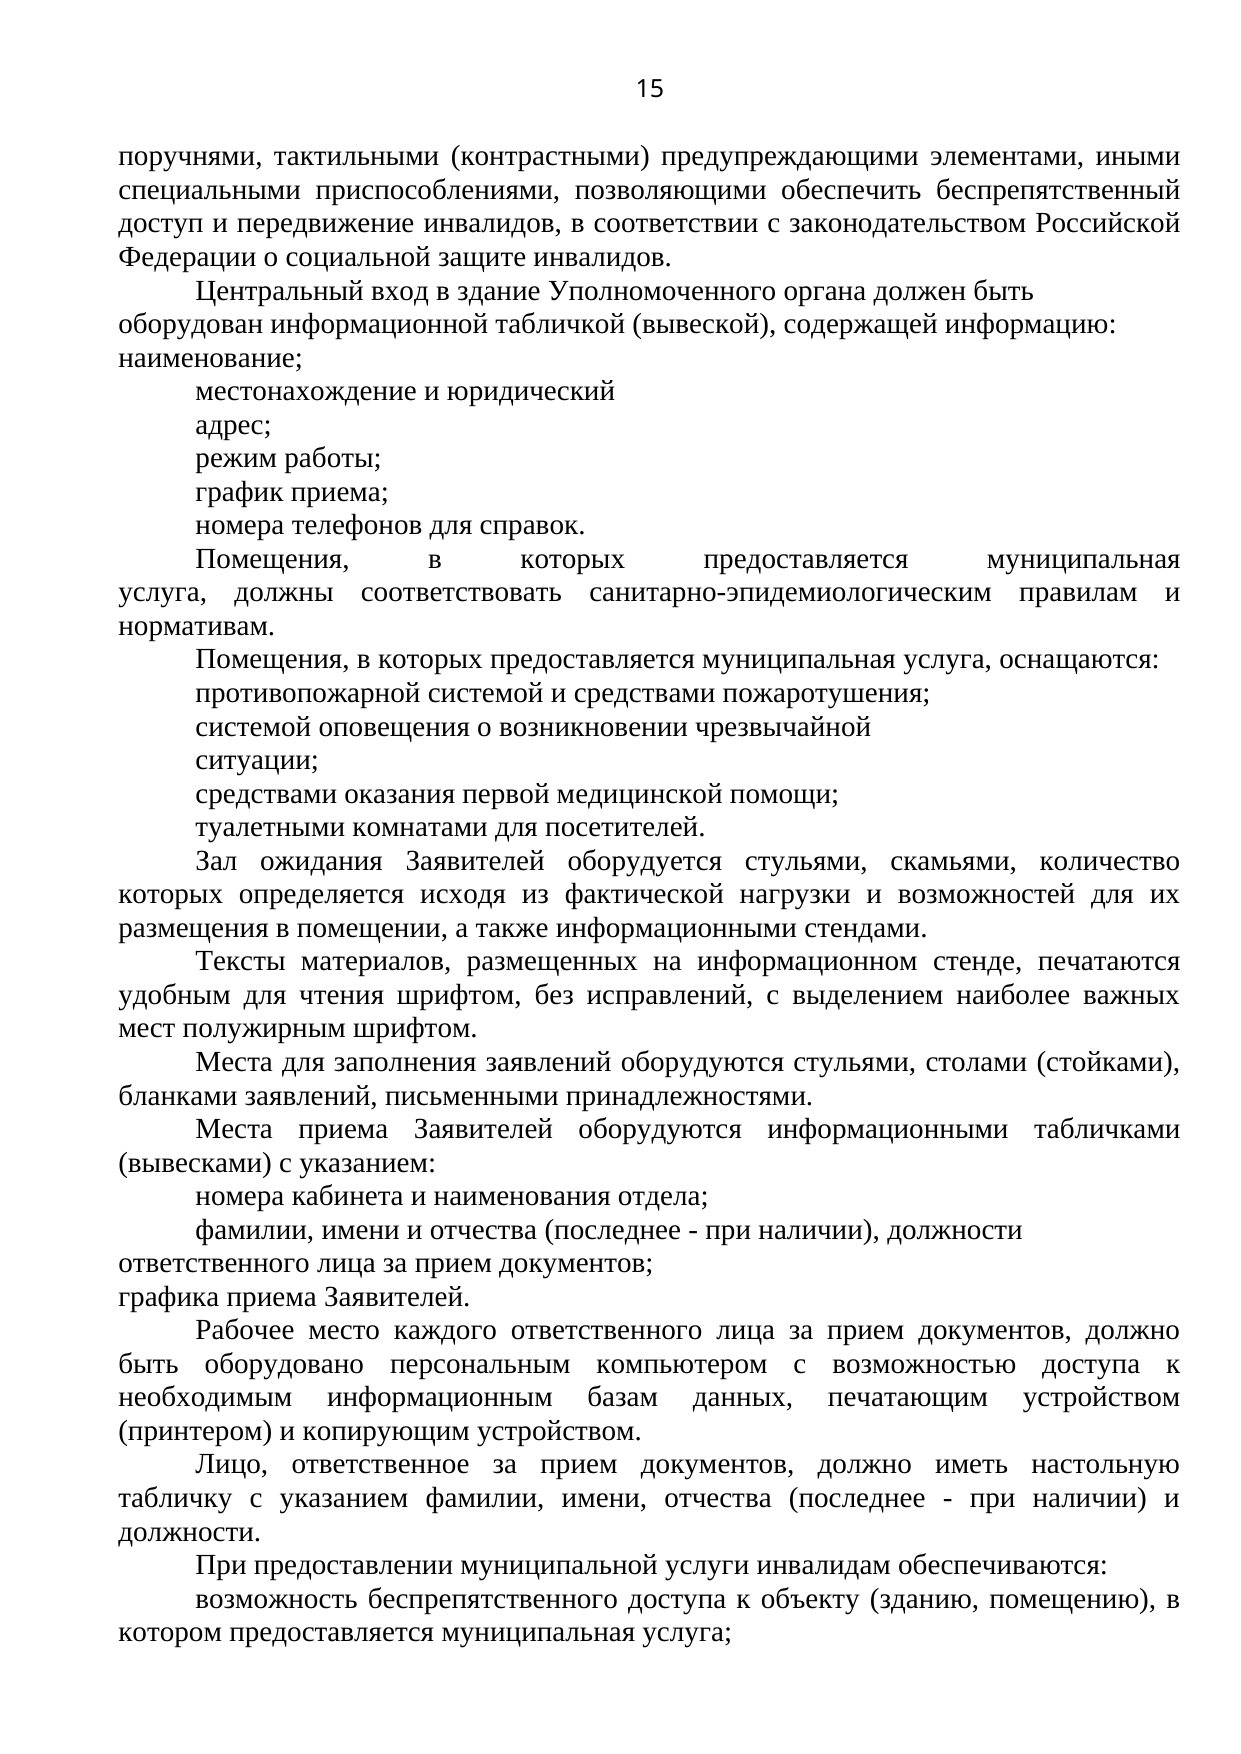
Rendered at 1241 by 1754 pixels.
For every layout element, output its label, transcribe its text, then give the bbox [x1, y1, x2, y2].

text Тексты материалов, размещенных на информационном стенде, печатаются удобным для чтения шрифтом, без исправлений, с выделением наиболее важных мест полужирным шрифтом. [118, 944, 1181, 1044]
text Лицо, ответственное за прием документов, должно иметь настольную табличку с указанием фамилии, имени, отчества (последнее - при наличии) и должности. [118, 1447, 1181, 1548]
text Помещения, в которых предоставляется муниципальная услуга, оснащаются: [118, 642, 1181, 676]
text Центральный вход в здание Уполномоченного органа должен быть оборудован информационной табличкой (вывеской), содержащей информацию: наименование; [118, 273, 1181, 374]
text Места приема Заявителей оборудуются информационными табличками (вывесками) с указанием: [118, 1112, 1181, 1179]
text Зал ожидания Заявителей оборудуется стульями, скамьями, количество которых определяется исходя из фактической нагрузки и возможностей для их размещения в помещении, а также информационными стендами. [118, 843, 1181, 944]
text При предоставлении муниципальной услуги инвалидам обеспечиваются: [118, 1548, 1181, 1581]
text Места для заполнения заявлений оборудуются стульями, столами (стойками), бланками заявлений, письменными принадлежностями. [118, 1044, 1181, 1112]
text Помещения, в которых предоставляется муниципальная услуга, должны соответствовать санитарно-эпидемиологическим правилам и нормативам. [118, 541, 1181, 642]
text противопожарной системой и средствами пожаротушения; системой оповещения о возникновении чрезвычайной ситуации; средствами оказания первой медицинской помощи; туалетными комнатами для посетителей. [195, 676, 994, 843]
text номера телефонов для справок. [118, 508, 1181, 541]
text Рабочее место каждого ответственного лица за прием документов, должно быть оборудовано персональным компьютером с возможностью доступа к необходимым информационным базам данных, печатающим устройством (принтером) и копирующим устройством. [118, 1313, 1181, 1447]
text номера кабинета и наименования отдела; [118, 1179, 1181, 1212]
text фамилии, имени и отчества (последнее - при наличии), должности ответственного лица за прием документов; графика приема Заявителей. [118, 1212, 1181, 1313]
text возможность беспрепятственного доступа к объекту (зданию, помещению), в котором предоставляется муниципальная услуга; [118, 1581, 1181, 1648]
text местонахождение и юридический адрес; режим работы; график приема; [195, 374, 696, 508]
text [118, 139, 1181, 273]
